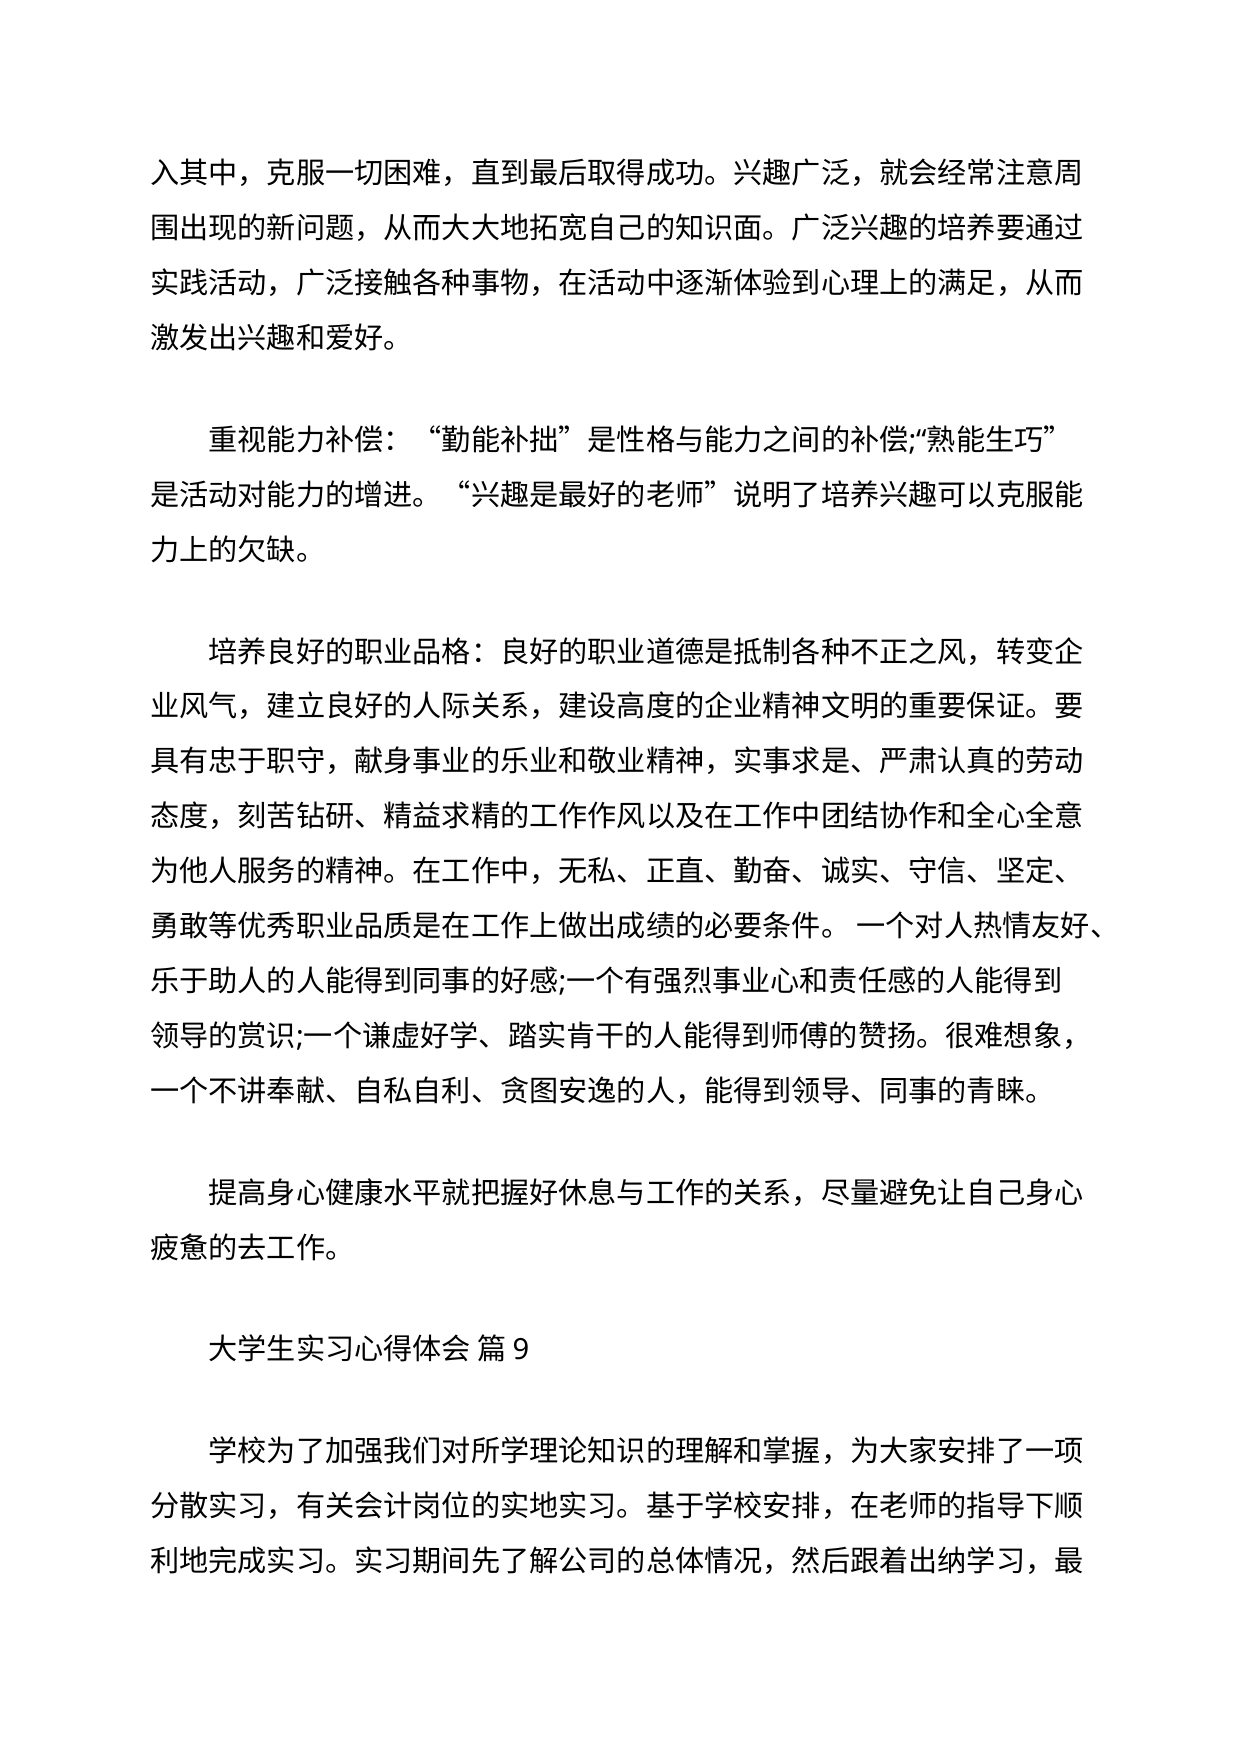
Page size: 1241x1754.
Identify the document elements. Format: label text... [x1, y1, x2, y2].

text 大学生实习心得体会 篇9 [150, 1326, 1090, 1368]
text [150, 150, 1090, 357]
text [150, 1428, 1090, 1580]
text 提高身心健康水平就把握好休息与工作的关系，尽量避免让自己身心疲惫的去工作。 [150, 1169, 1090, 1266]
text 重视能力补偿：“勤能补拙”是性格与能力之间的补偿;“熟能生巧”是活动对能力的增进。“兴趣是最好的老师”说明了培养兴趣可以克服能力上的欠缺。 [150, 416, 1090, 569]
text 培养良好的职业品格：良好的职业道德是抵制各种不正之风，转变企业风气，建立良好的人际关系，建设高度的企业精神文明的重要保证。要具有忠于职守，献身事业的乐业和敬业精神，实事求是、严肃认真的劳动态度，刻苦钻研、精益求精的工作作风以及在工作中团结协作和全心全意为他人服务的精神。在工作中，无私、正直、勤奋、诚实、守信、坚定、勇敢等优秀职业品质是在工作上做出成绩的必要条件。 一个对人热情友好、乐于助人的人能得到同事的好感;一个有强烈事业心和责任感的人能得到领导的赏识;一个谦虚好学、踏实肯干的人能得到师傅的赞扬。很难想象，一个不讲奉献、自私自利、贪图安逸的人，能得到领导、同事的青睐。 [150, 628, 1090, 1110]
